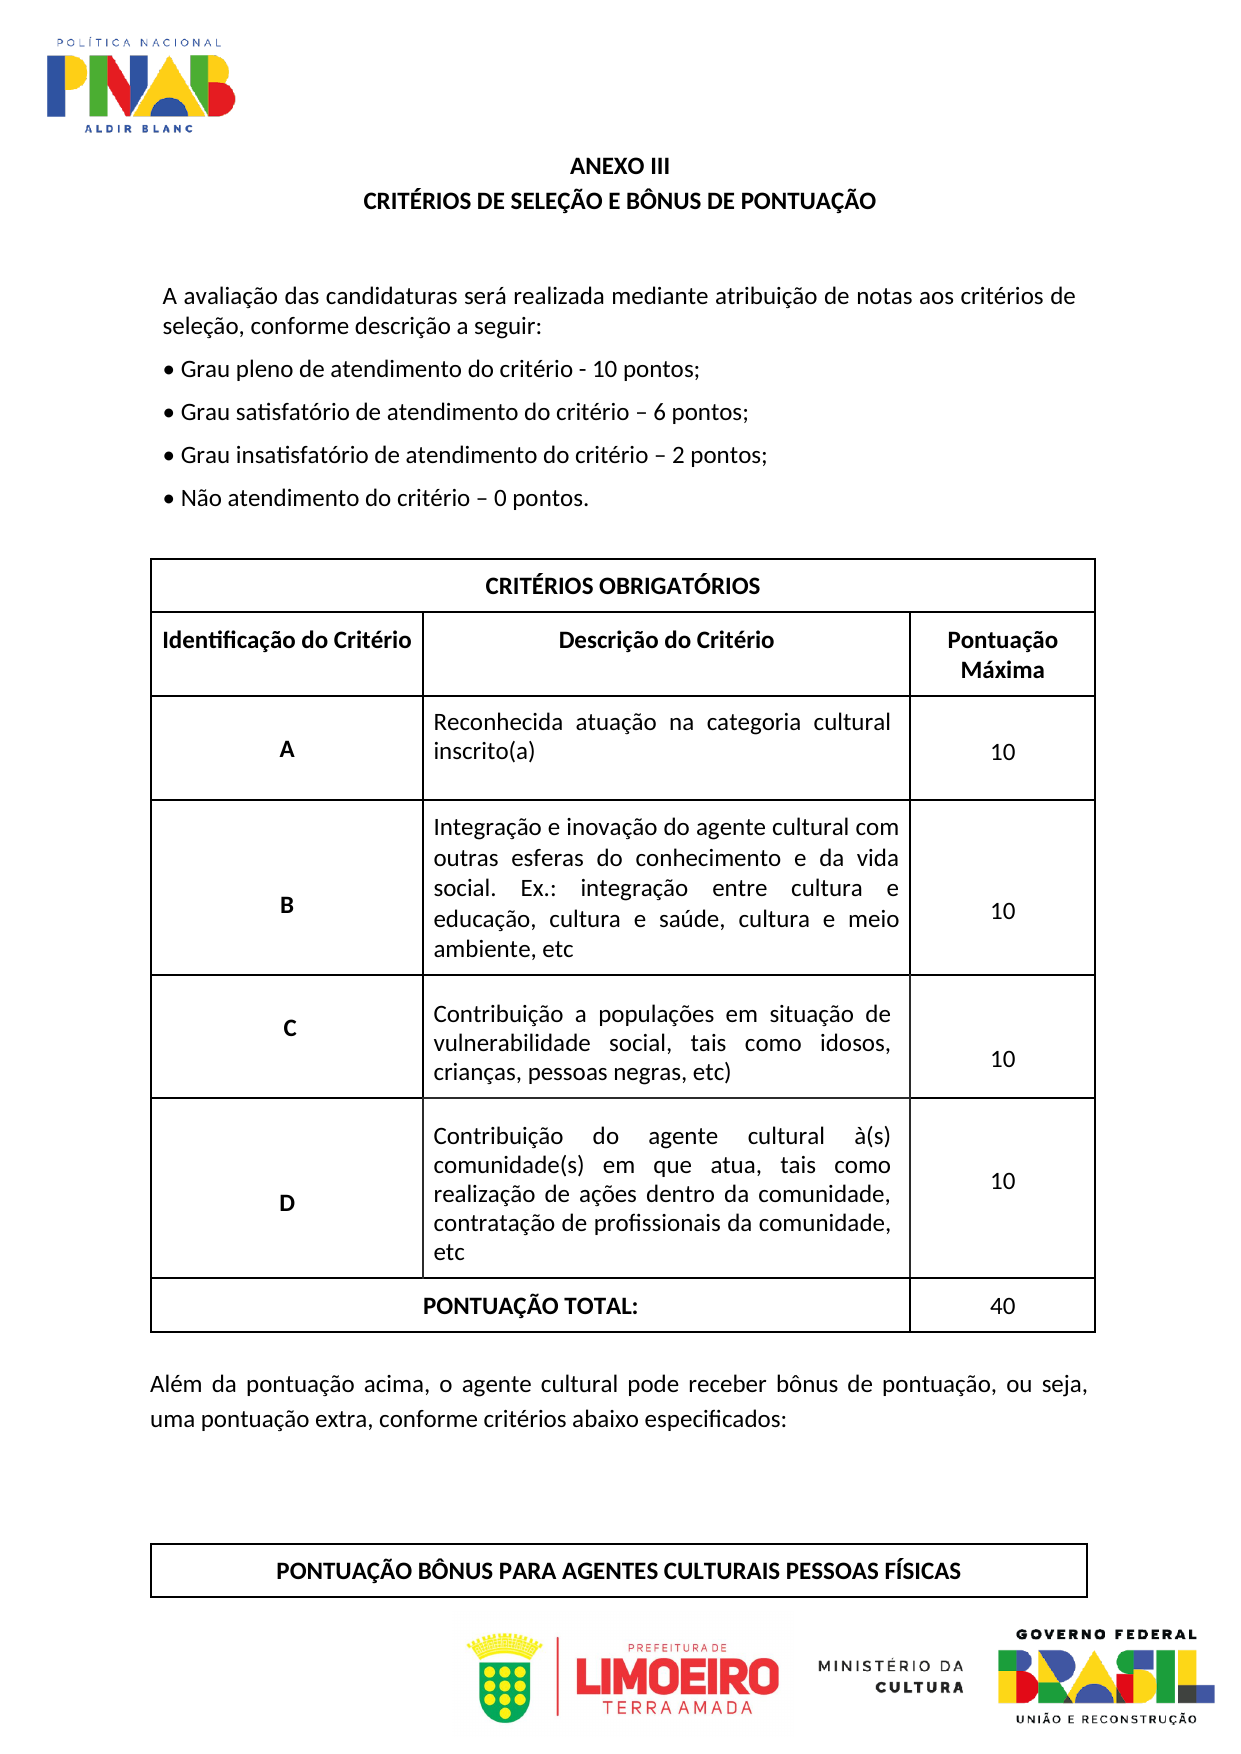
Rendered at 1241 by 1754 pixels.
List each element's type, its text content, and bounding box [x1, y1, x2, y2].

text • Não atendimento do critério – 0 pontos. [162, 483, 1078, 513]
table_cell 10 [911, 1099, 1094, 1277]
table_cell C [152, 976, 422, 1097]
table_cell Identificação do Critério [152, 613, 422, 695]
table_cell Integração e inovação do agente cultural com outras esferas do conhecimento e da vida social. Ex.: integração entre cultura e educação, cultura e saúde, cultura e meio ambiente, etc [424, 801, 909, 974]
table_cell B [152, 801, 422, 974]
table_cell 40 [911, 1279, 1094, 1331]
table_cell Descrição do Critério [424, 613, 909, 695]
table_cell Pontuação Máxima [911, 613, 1094, 695]
text Além da pontuação acima, o agente cultural pode receber bônus de pontuação, ou seja, uma pontuação extra, conforme critérios abaixo especificados: [150, 1368, 1090, 1433]
table_cell A [152, 697, 422, 799]
picture [2, 1, 1241, 1754]
table_cell Contribuição a populações em situação de vulnerabilidade social, tais como idosos, crianças, pessoas negras, etc) [424, 976, 909, 1097]
text ANEXO III [150, 150, 1090, 181]
text • Grau pleno de atendimento do critério - 10 pontos; [162, 353, 1078, 384]
table_cell PONTUAÇÃO TOTAL: [152, 1279, 909, 1331]
table_cell Contribuição do agente cultural à(s) comunidade(s) em que atua, tais como realização de ações dentro da comunidade, contratação de profissionais da comunidade, etc [424, 1099, 909, 1277]
table_cell 10 [911, 801, 1094, 974]
text • Grau insatisfatório de atendimento do critério – 2 pontos; [162, 439, 1078, 470]
table_header PONTUAÇÃO BÔNUS PARA AGENTES CULTURAIS PESSOAS FÍSICAS [152, 1545, 1086, 1596]
text CRITÉRIOS DE SELEÇÃO E BÔNUS DE PONTUAÇÃO [150, 185, 1090, 216]
table_cell 10 [911, 697, 1094, 799]
table_header CRITÉRIOS OBRIGATÓRIOS [152, 560, 1094, 611]
table_cell 10 [911, 976, 1094, 1097]
table_cell Reconhecida atuação na categoria cultural inscrito(a) [424, 697, 909, 799]
table_cell D [152, 1099, 422, 1277]
text A avaliação das candidaturas será realizada mediante atribuição de notas aos critérios de seleção, conforme descrição a seguir: [162, 280, 1078, 341]
text • Grau satisfatório de atendimento do critério – 6 pontos; [162, 397, 1078, 427]
